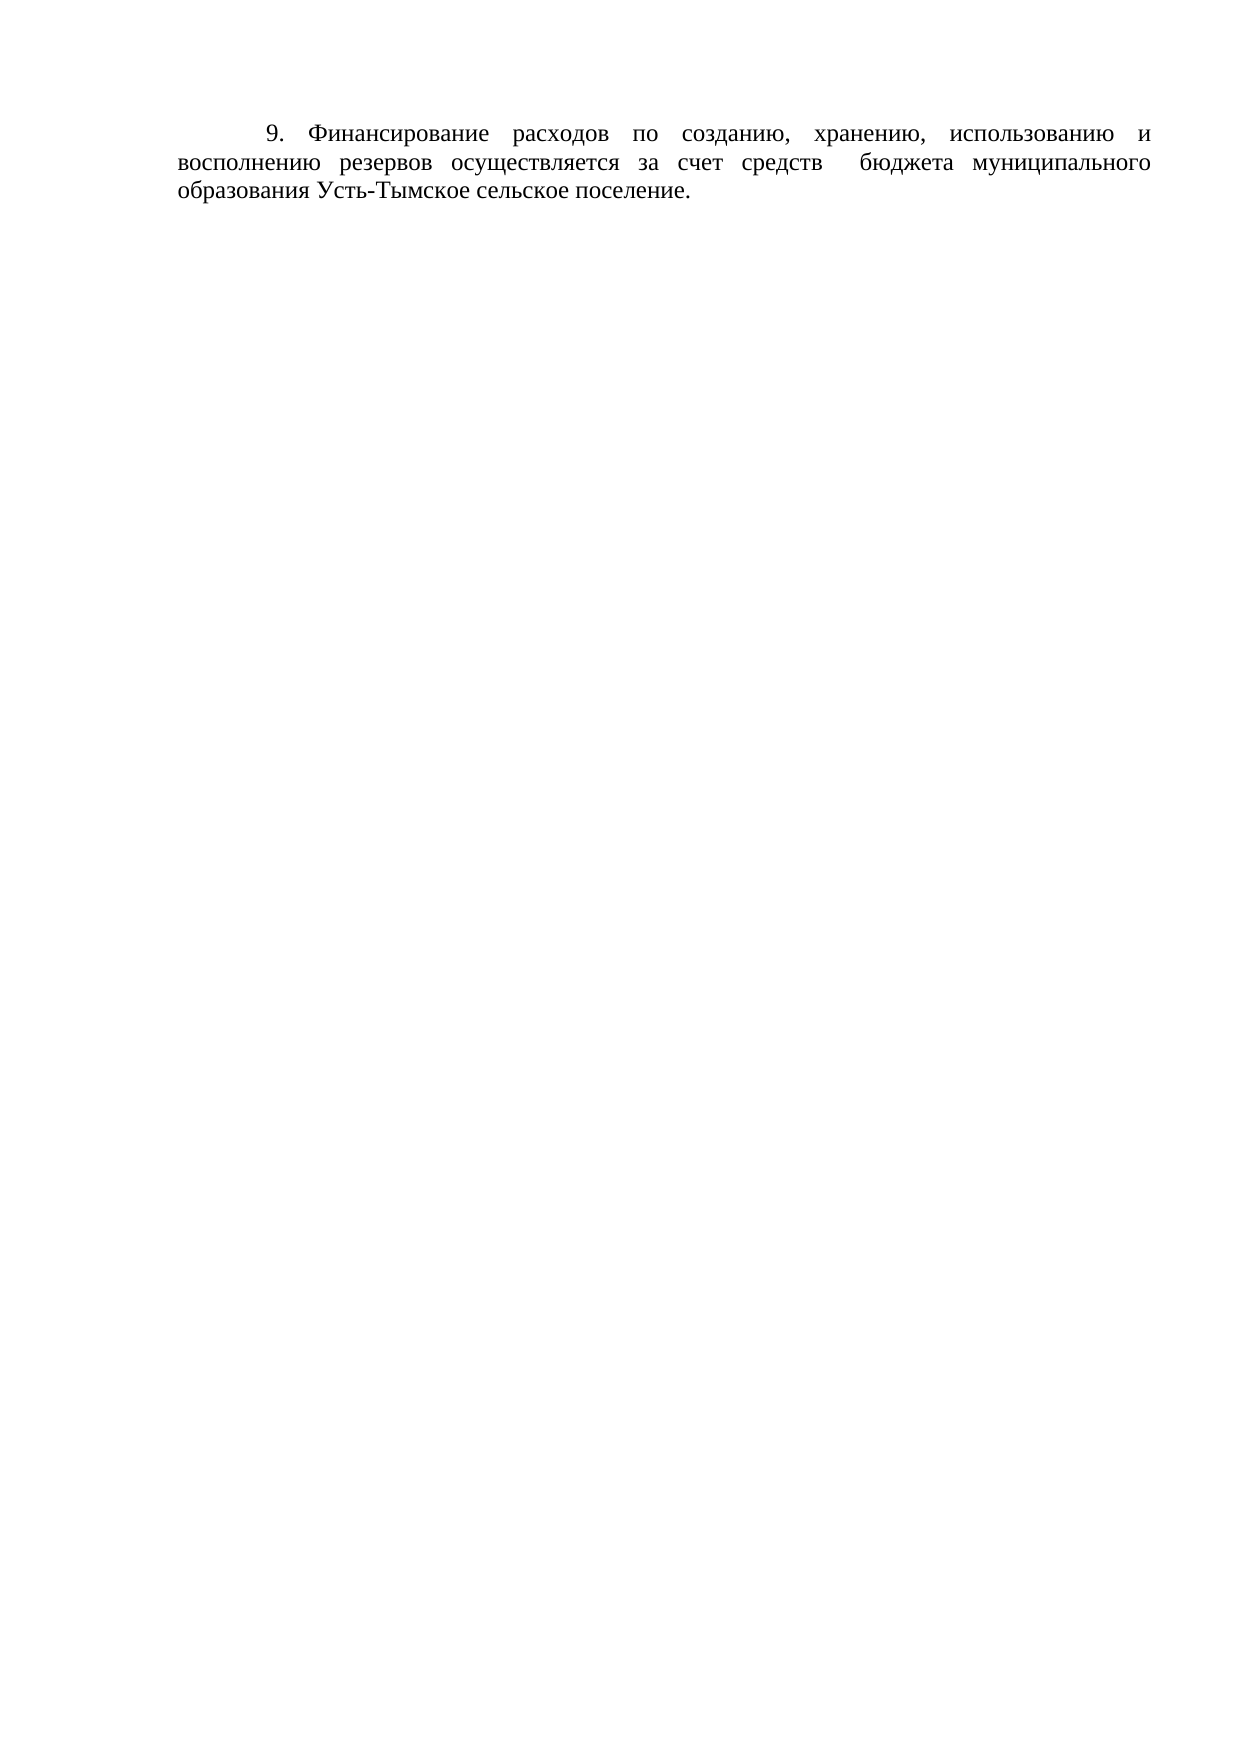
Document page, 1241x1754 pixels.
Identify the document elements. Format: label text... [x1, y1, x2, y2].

text 9. Финансирование расходов по созданию, хранению, использованию и восполнению резервов осуществляется за счет средств бюджета муниципального образования Усть-Тымское сельское поселение. [177, 118, 1152, 204]
